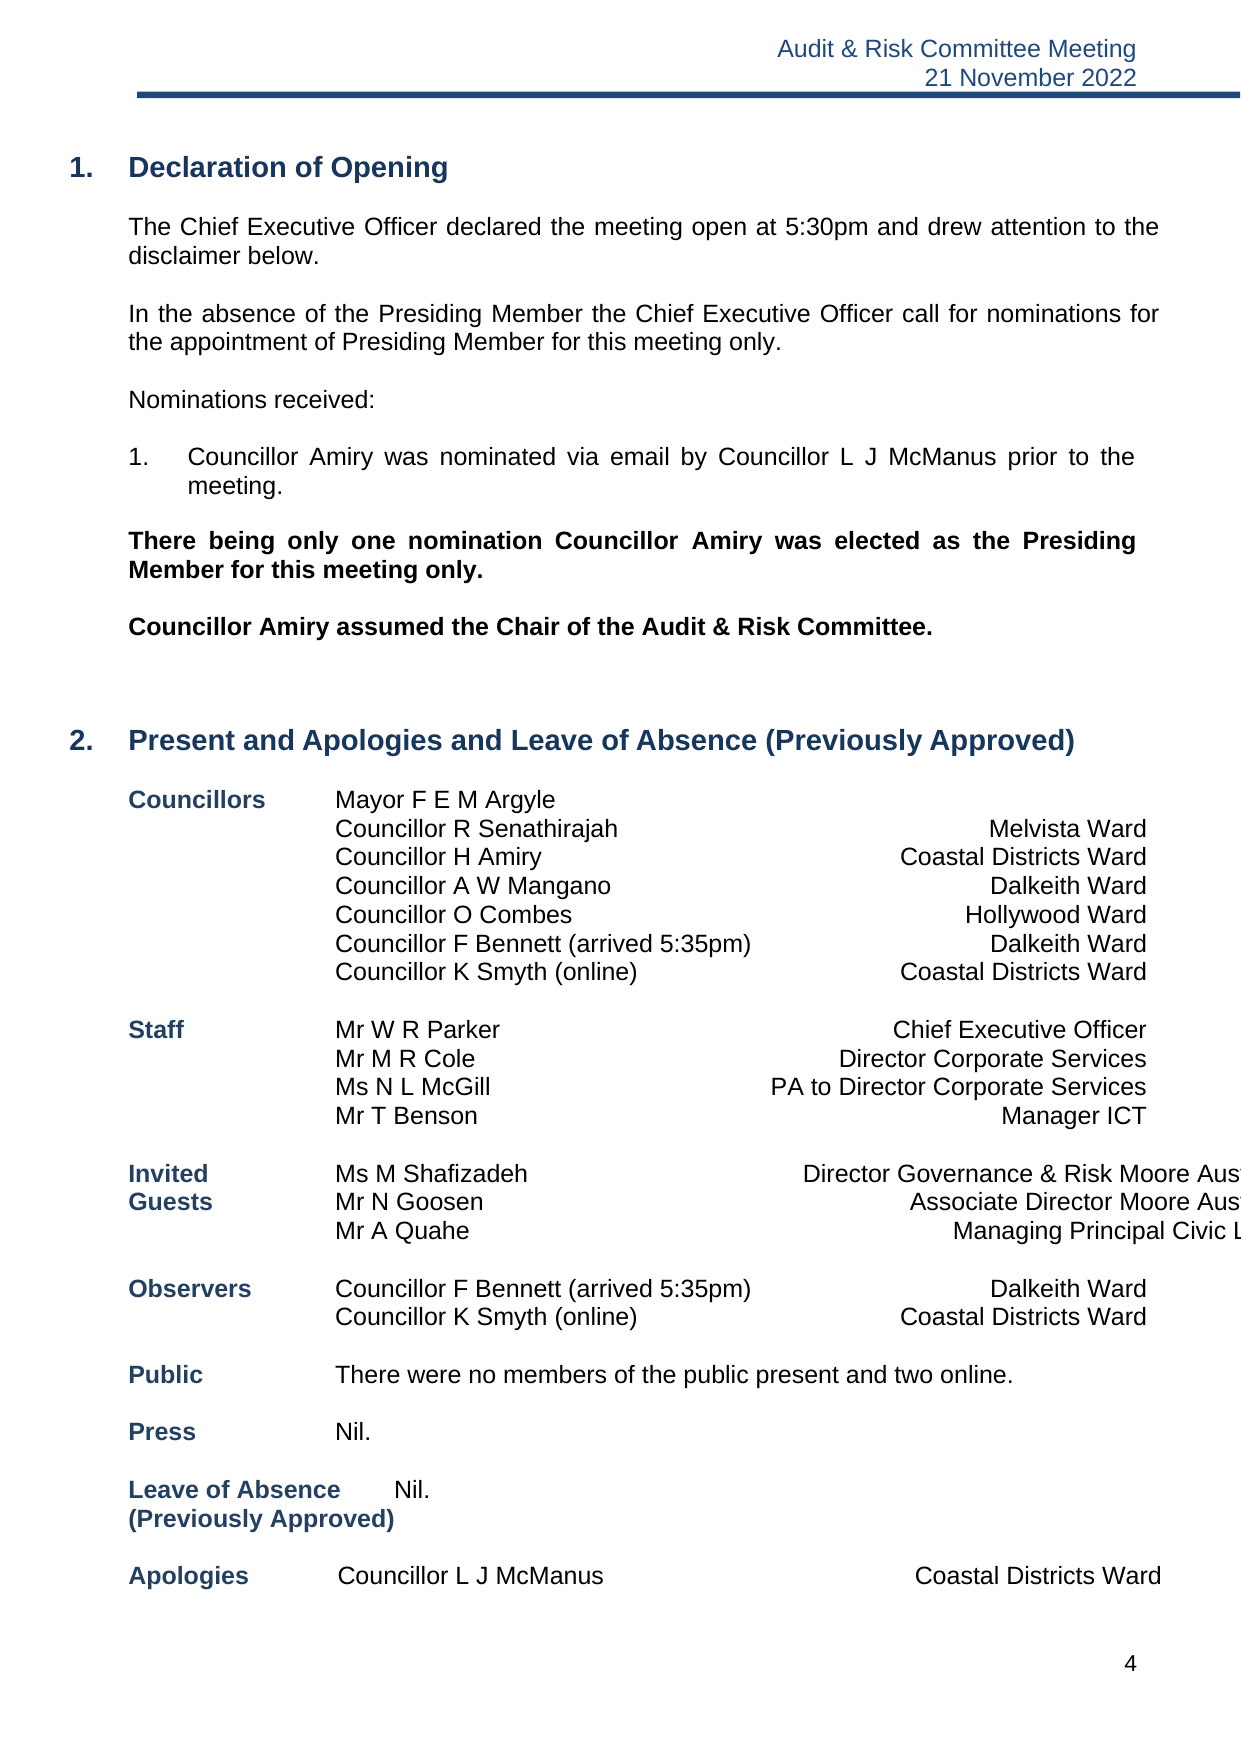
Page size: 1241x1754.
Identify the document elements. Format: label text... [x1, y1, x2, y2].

text Councillor H Amiry Coastal Districts Ward [128, 842, 1137, 871]
text Guests Mr N Goosen Associate Director Moore Australia [128, 1187, 1133, 1216]
list Leave of Absence Nil. [128, 1475, 1162, 1504]
text Press Nil. [128, 1417, 1137, 1446]
text Public There were no members of the public present and two online. [128, 1360, 1162, 1389]
text Councillor K Smyth (online) Coastal Districts Ward [128, 957, 1137, 986]
text 1. Councillor Amiry was nominated via email by Councillor L J McManus prior to the meeting. [128, 442, 1137, 500]
subtitle Declaration of Opening [69, 150, 1162, 183]
text Councillor A W Mangano Dalkeith Ward [128, 871, 1137, 900]
text Mr T Benson Manager ICT [128, 1101, 1137, 1130]
text Invited Ms M Shafizadeh Director Governance & Risk Moore Australia [128, 1159, 1133, 1187]
list (Previously Approved) [128, 1504, 1162, 1532]
text In the absence of the Presiding Member the Chief Executive Officer call for nominations for the appointment of Presiding Member for this meeting only. [128, 298, 1162, 356]
text Staff Mr W R Parker Chief Executive Officer [128, 1015, 1137, 1044]
text Councillor K Smyth (online) Coastal Districts Ward [128, 1302, 1137, 1331]
subtitle Present and Apologies and Leave of Absence (Previously Approved) [69, 723, 1162, 756]
text Mr A Quahe Managing Principal Civic Legal [128, 1216, 1133, 1245]
text Councillor F Bennett (arrived 5:35pm) Dalkeith Ward [128, 929, 1137, 957]
text The Chief Executive Officer declared the meeting open at 5:30pm and drew attention to the disclaimer below. [128, 212, 1162, 270]
text Nominations received: [128, 385, 1137, 413]
text Councillors Mayor F E M Argyle [128, 785, 1137, 814]
text Councillor O Combes Hollywood Ward [128, 900, 1137, 929]
text Councillor Amiry assumed the Chair of the Audit & Risk Committee. [128, 612, 1137, 641]
list Apologies Councillor L J McManus Coastal Districts Ward [128, 1561, 1162, 1590]
text Ms N L McGill PA to Director Corporate Services [128, 1072, 1137, 1101]
text Mr M R Cole Director Corporate Services [128, 1044, 1137, 1072]
text Councillor R Senathirajah Melvista Ward [128, 814, 1137, 842]
text There being only one nomination Councillor Amiry was elected as the Presiding Member for this meeting only. [128, 526, 1137, 584]
text Observers Councillor F Bennett (arrived 5:35pm) Dalkeith Ward [128, 1274, 1137, 1302]
